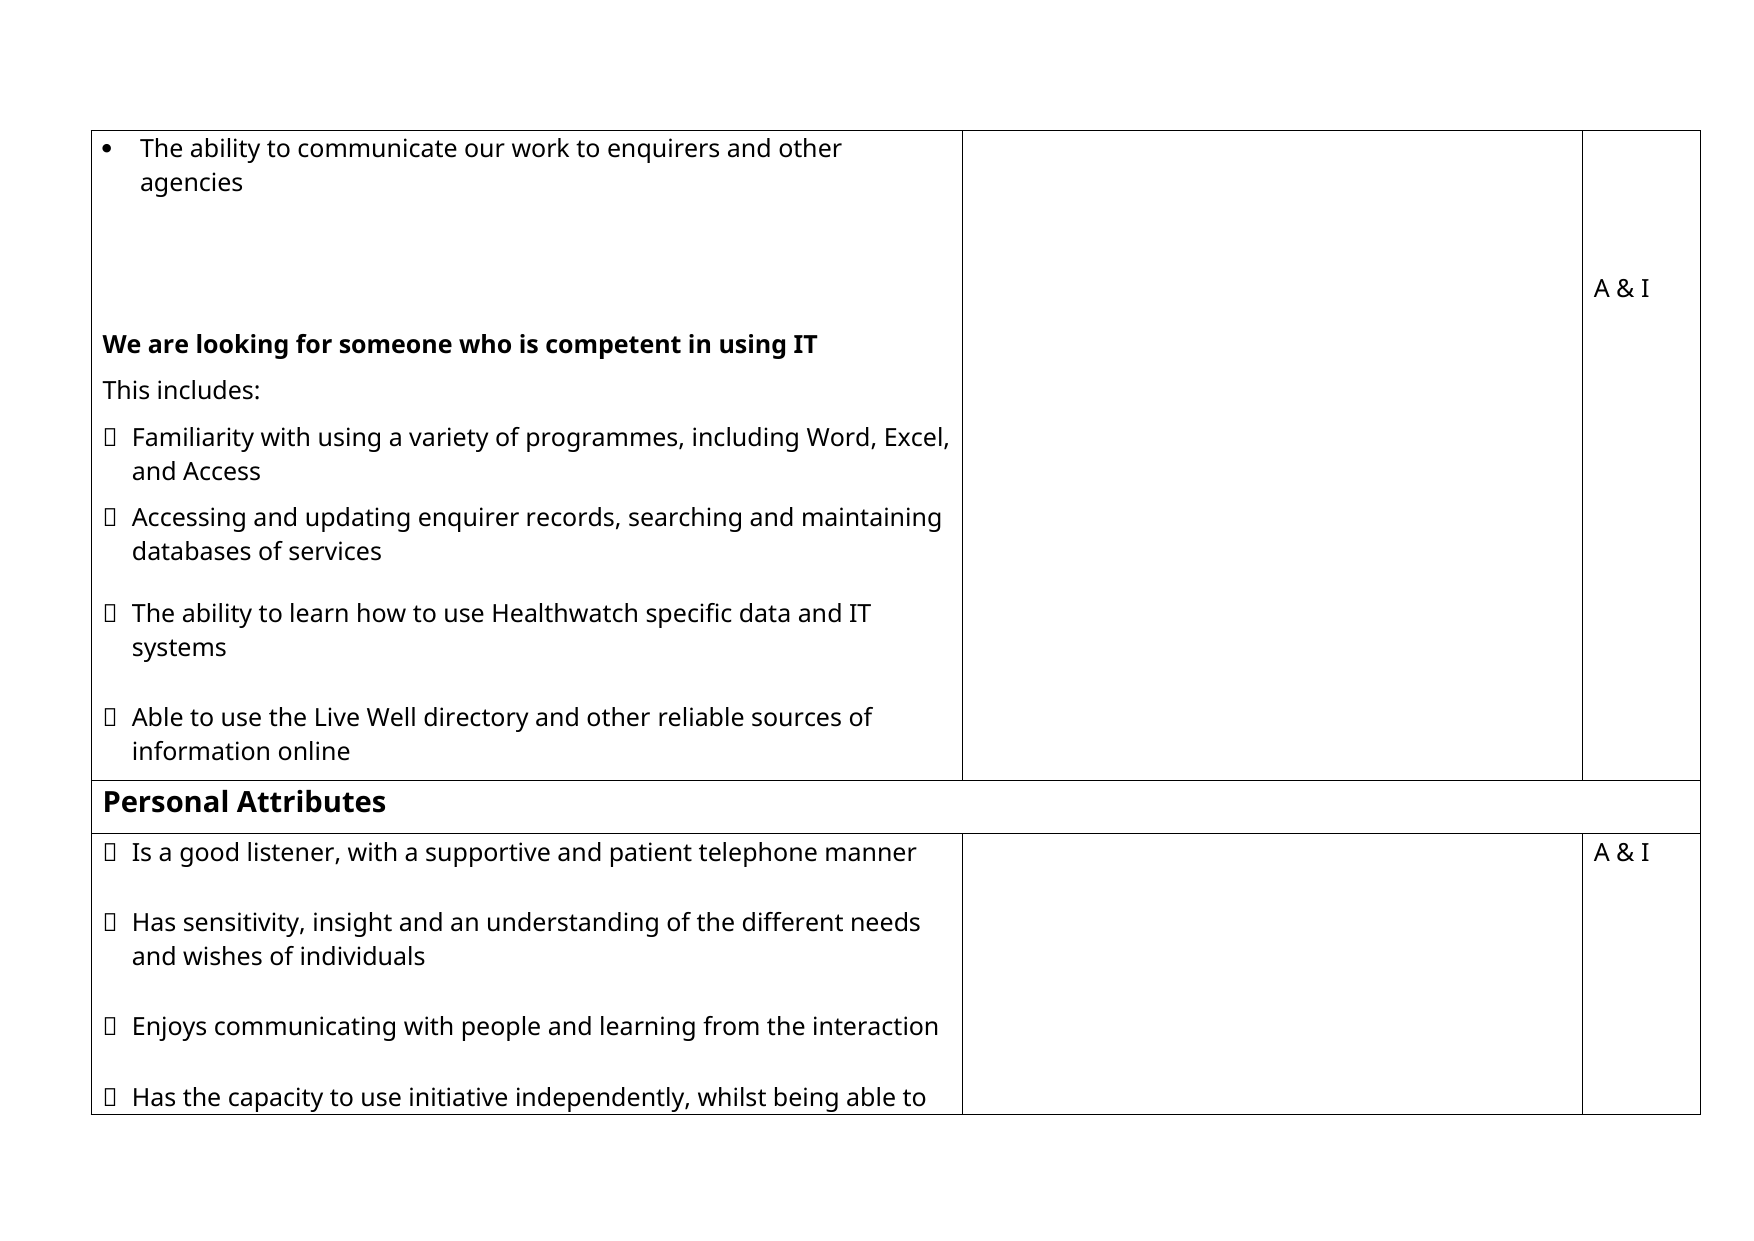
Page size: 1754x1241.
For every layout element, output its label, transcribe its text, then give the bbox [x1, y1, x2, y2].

table_cell [963, 834, 1582, 1113]
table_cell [92, 131, 962, 780]
table_cell A, I & CS A & I [1583, 131, 1700, 780]
table_cell Personal Attributes [92, 781, 1700, 833]
table_cell A & I [1583, 834, 1700, 1113]
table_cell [92, 834, 962, 1113]
table_cell [963, 131, 1582, 780]
